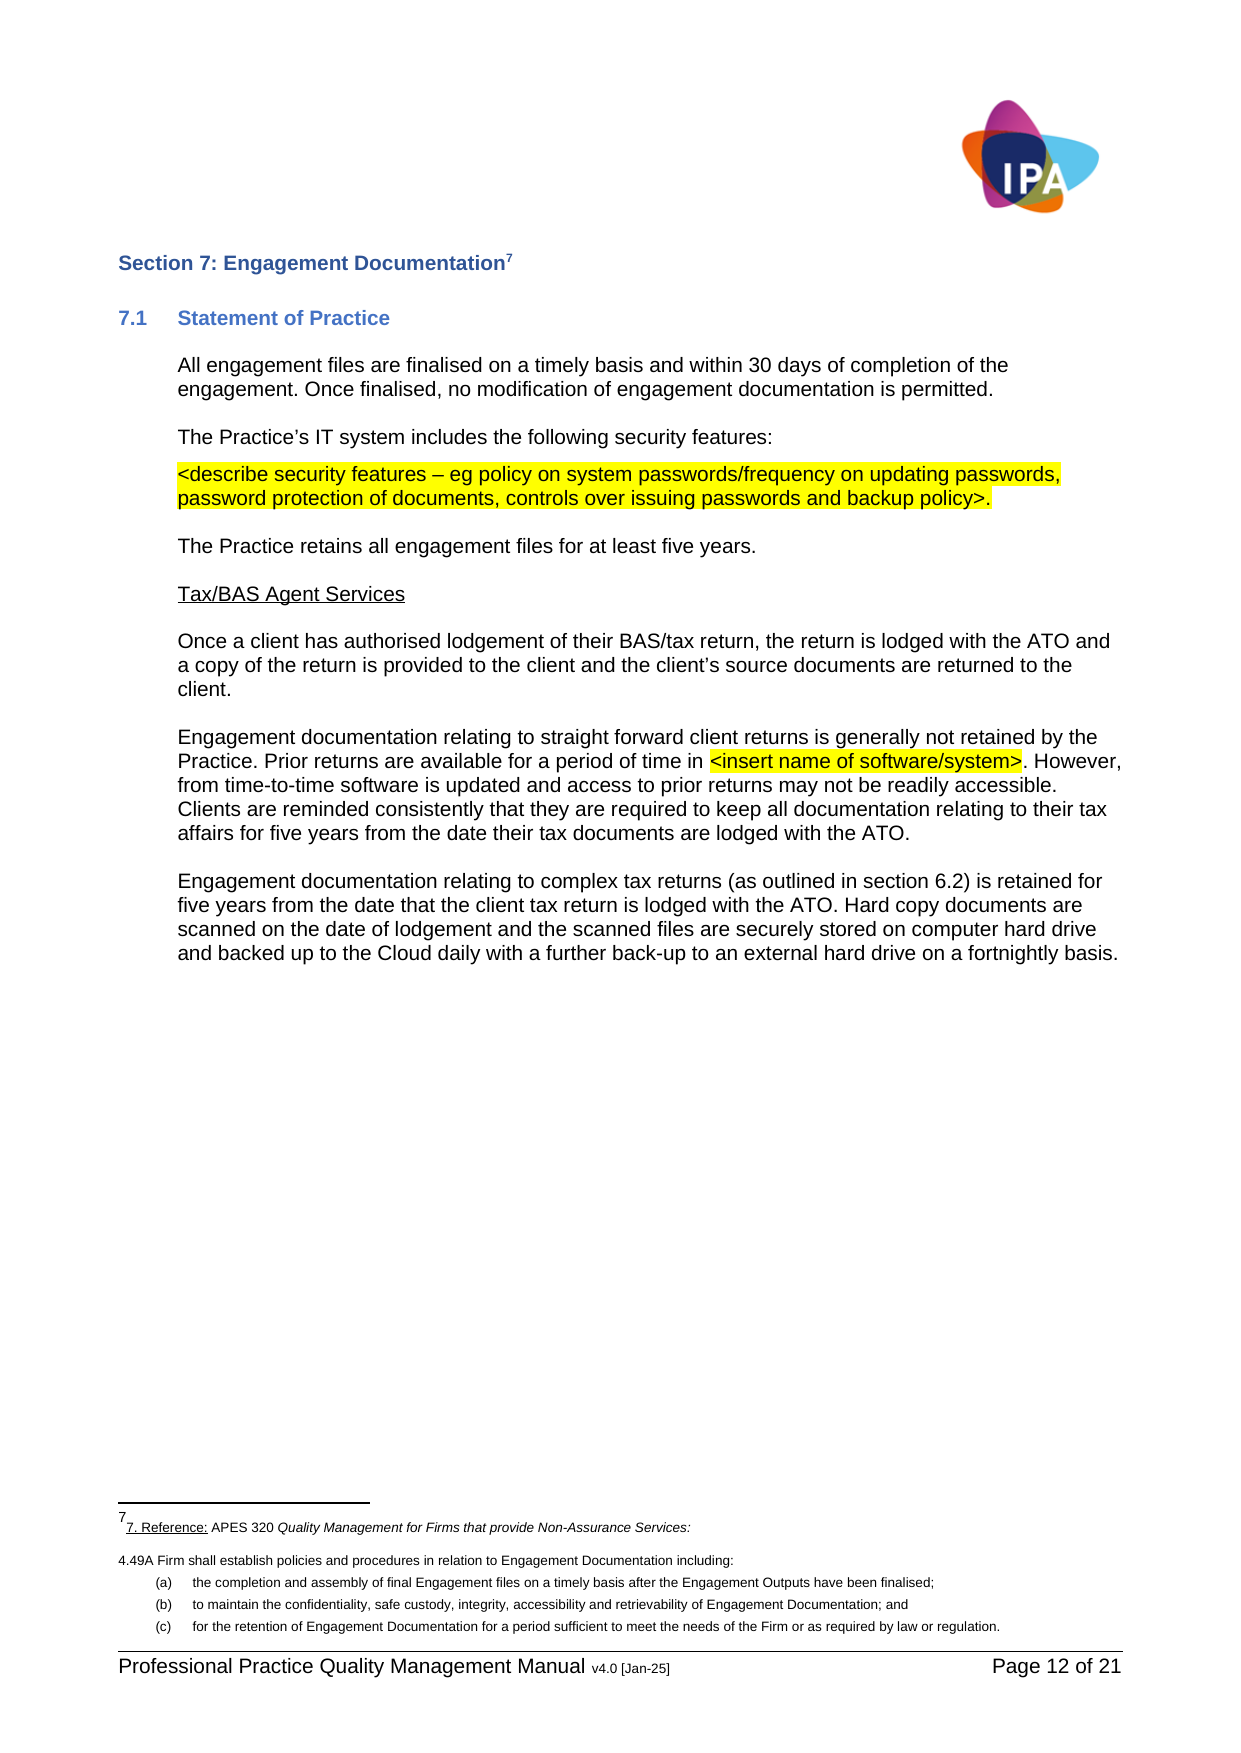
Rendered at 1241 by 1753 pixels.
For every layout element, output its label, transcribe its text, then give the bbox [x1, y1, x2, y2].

text Tax/BAS Agent Services [177, 581, 1122, 605]
picture [926, 73, 1123, 251]
text The Practice retains all engagement files for at least five years. [177, 533, 1122, 557]
subtitle Section 7: Engagement Documentation [118, 251, 1122, 275]
text All engagement files are finalised on a timely basis and within 30 days of completion of the engagement. Once finalised, no modification of engagement documentation is permitted. [177, 353, 1122, 401]
subtitle 7.1 Statement of Practice [118, 305, 1122, 329]
text Engagement documentation relating to straight forward client returns is generally not retained by the Practice. Prior returns are available for a period of time in <insert name of software/system>. However, from time-to-time software is updated and access to prior returns may not be readily accessible. Clients are reminded consistently that they are required to keep all documentation relating to their tax affairs for five years from the date their tax documents are lodged with the ATO. [177, 725, 1122, 845]
text Once a client has authorised lodgement of their BAS/tax return, the return is lodged with the ATO and a copy of the return is provided to the client and the client’s source documents are returned to the client. [177, 629, 1122, 701]
text The Practice’s IT system includes the following security features: [177, 425, 1122, 449]
text Engagement documentation relating to complex tax returns (as outlined in section 6.2) is retained for five years from the date that the client tax return is lodged with the ATO. Hard copy documents are scanned on the date of lodgement and the scanned files are securely stored on computer hard drive and backed up to the Cloud daily with a further back-up to an external hard drive on a fortnightly basis. [177, 869, 1122, 965]
